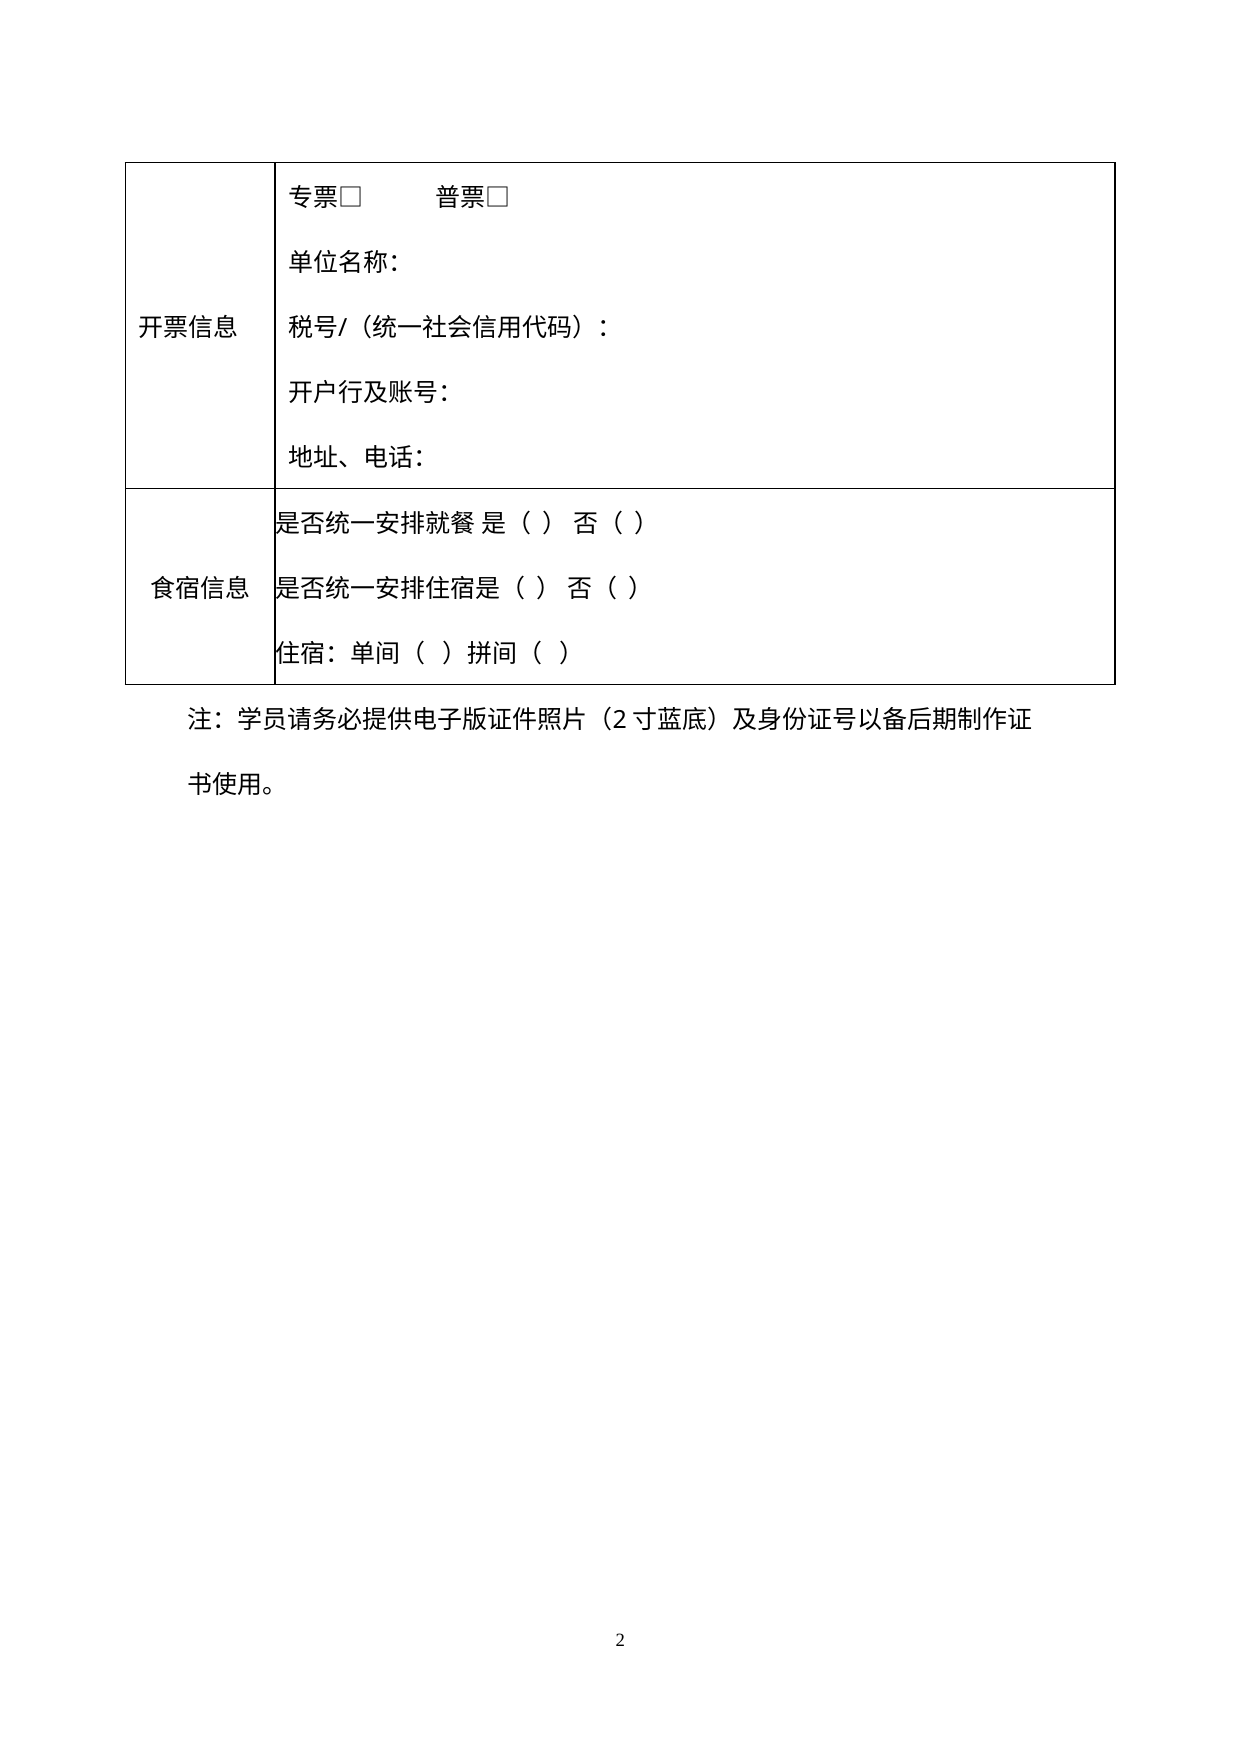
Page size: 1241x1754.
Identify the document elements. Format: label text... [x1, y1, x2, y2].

table_cell 开票信息 [126, 163, 274, 488]
table_cell 专票□ 普票□ 单位名称： 税号/（统一社会信用代码）： 开户行及账号： 地址、电话： [276, 163, 1114, 488]
text 注：学员请务必提供电子版证件照片（2寸蓝底）及身份证号以备后期制作证书使用。 [187, 685, 1053, 815]
table_cell 食宿信息 [126, 489, 274, 684]
table_cell 是否统一安排就餐 是（ ） 否（ ） 是否统一安排住宿是（ ） 否（ ） 住宿：单间（ ）拼间（ ） [276, 489, 1114, 684]
